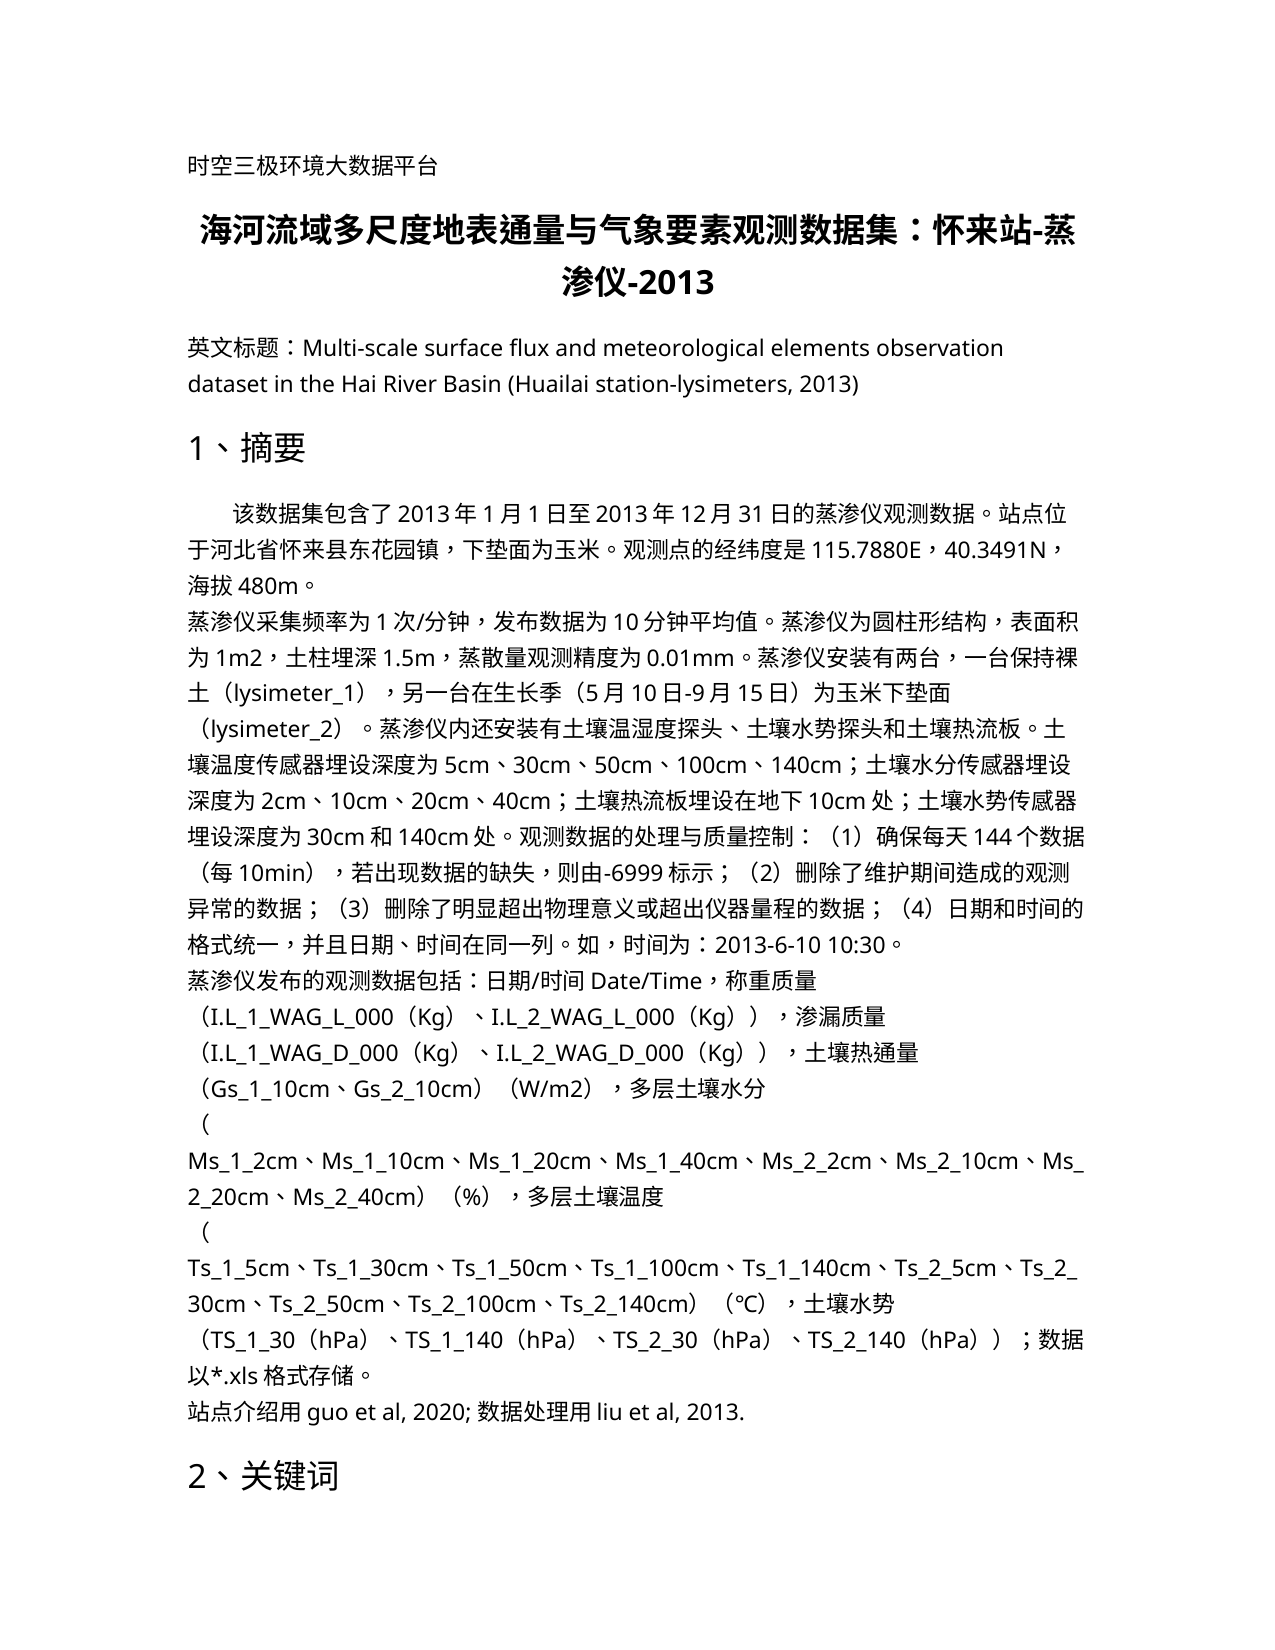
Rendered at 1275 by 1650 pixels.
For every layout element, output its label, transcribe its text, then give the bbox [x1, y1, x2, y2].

text 1、摘要 [187, 425, 1087, 470]
text 海河流域多尺度地表通量与气象要素观测数据集：怀来站-蒸渗仪-2013 [187, 207, 1087, 304]
text 英文标题：Multi-scale surface flux and meteorological elements observation dataset in the Hai River Basin (Huailai station-lysimeters, 2013) [187, 332, 1087, 399]
text 时空三极环境大数据平台 [187, 150, 1087, 181]
text 该数据集包含了2013年1月1日至2013年12月31日的蒸渗仪观测数据。站点位于河北省怀来县东花园镇，下垫面为玉米。观测点的经纬度是115.7880E，40.3491N，海拔480m。 蒸渗仪采集频率为1次/分钟，发布数据为10分钟平均值。蒸渗仪为圆柱形结构，表面积为1m2，土柱埋深1.5m，蒸散量观测精度为0.01mm。蒸渗仪安装有两台，一台保持裸土（lysimeter_1），另一台在生长季（5月10日-9月15日）为玉米下垫面（lysimeter_2）。蒸渗仪内还安装有土壤温湿度探头、土壤水势探头和土壤热流板。土壤温度传感器埋设深度为5cm、30cm、50cm、100cm、140cm；土壤水分传感器埋设深度为2cm、10cm、20cm、40cm；土壤热流板埋设在地下10cm处；土壤水势传感器埋设深度为30cm和140cm处。观测数据的处理与质量控制：（1）确保每天144个数据（每10min），若出现数据的缺失，则由-6999标示；（2）删除了维护期间造成的观测异常的数据；（3）删除了明显超出物理意义或超出仪器量程的数据；（4）日期和时间的格式统一，并且日期、时间在同一列。如，时间为：2013-6-10 10:30。 蒸渗仪发布的观测数据包括：日期/时间Date/Time，称重质量（I.L_1_WAG_L_000（Kg）、I.L_2_WAG_L_000（Kg）），渗漏质量（I.L_1_WAG_D_000（Kg）、I.L_2_WAG_D_000（Kg）），土壤热通量（Gs_1_10cm、Gs_2_10cm）（W/m2），多层土壤水分（Ms_1_2cm、Ms_1_10cm、Ms_1_20cm、Ms_1_40cm、Ms_2_2cm、Ms_2_10cm、Ms_2_20cm、Ms_2_40cm）（%），多层土壤温度（Ts_1_5cm、Ts_1_30cm、Ts_1_50cm、Ts_1_100cm、Ts_1_140cm、Ts_2_5cm、Ts_2_30cm、Ts_2_50cm、Ts_2_100cm、Ts_2_140cm）（℃），土壤水势（TS_1_30（hPa）、TS_1_140（hPa）、TS_2_30（hPa）、TS_2_140（hPa））；数据以*.xls格式存储。 站点介绍用guo et al, 2020; 数据处理用liu et al, 2013. [187, 498, 1087, 1427]
text 2、关键词 [187, 1453, 1087, 1498]
